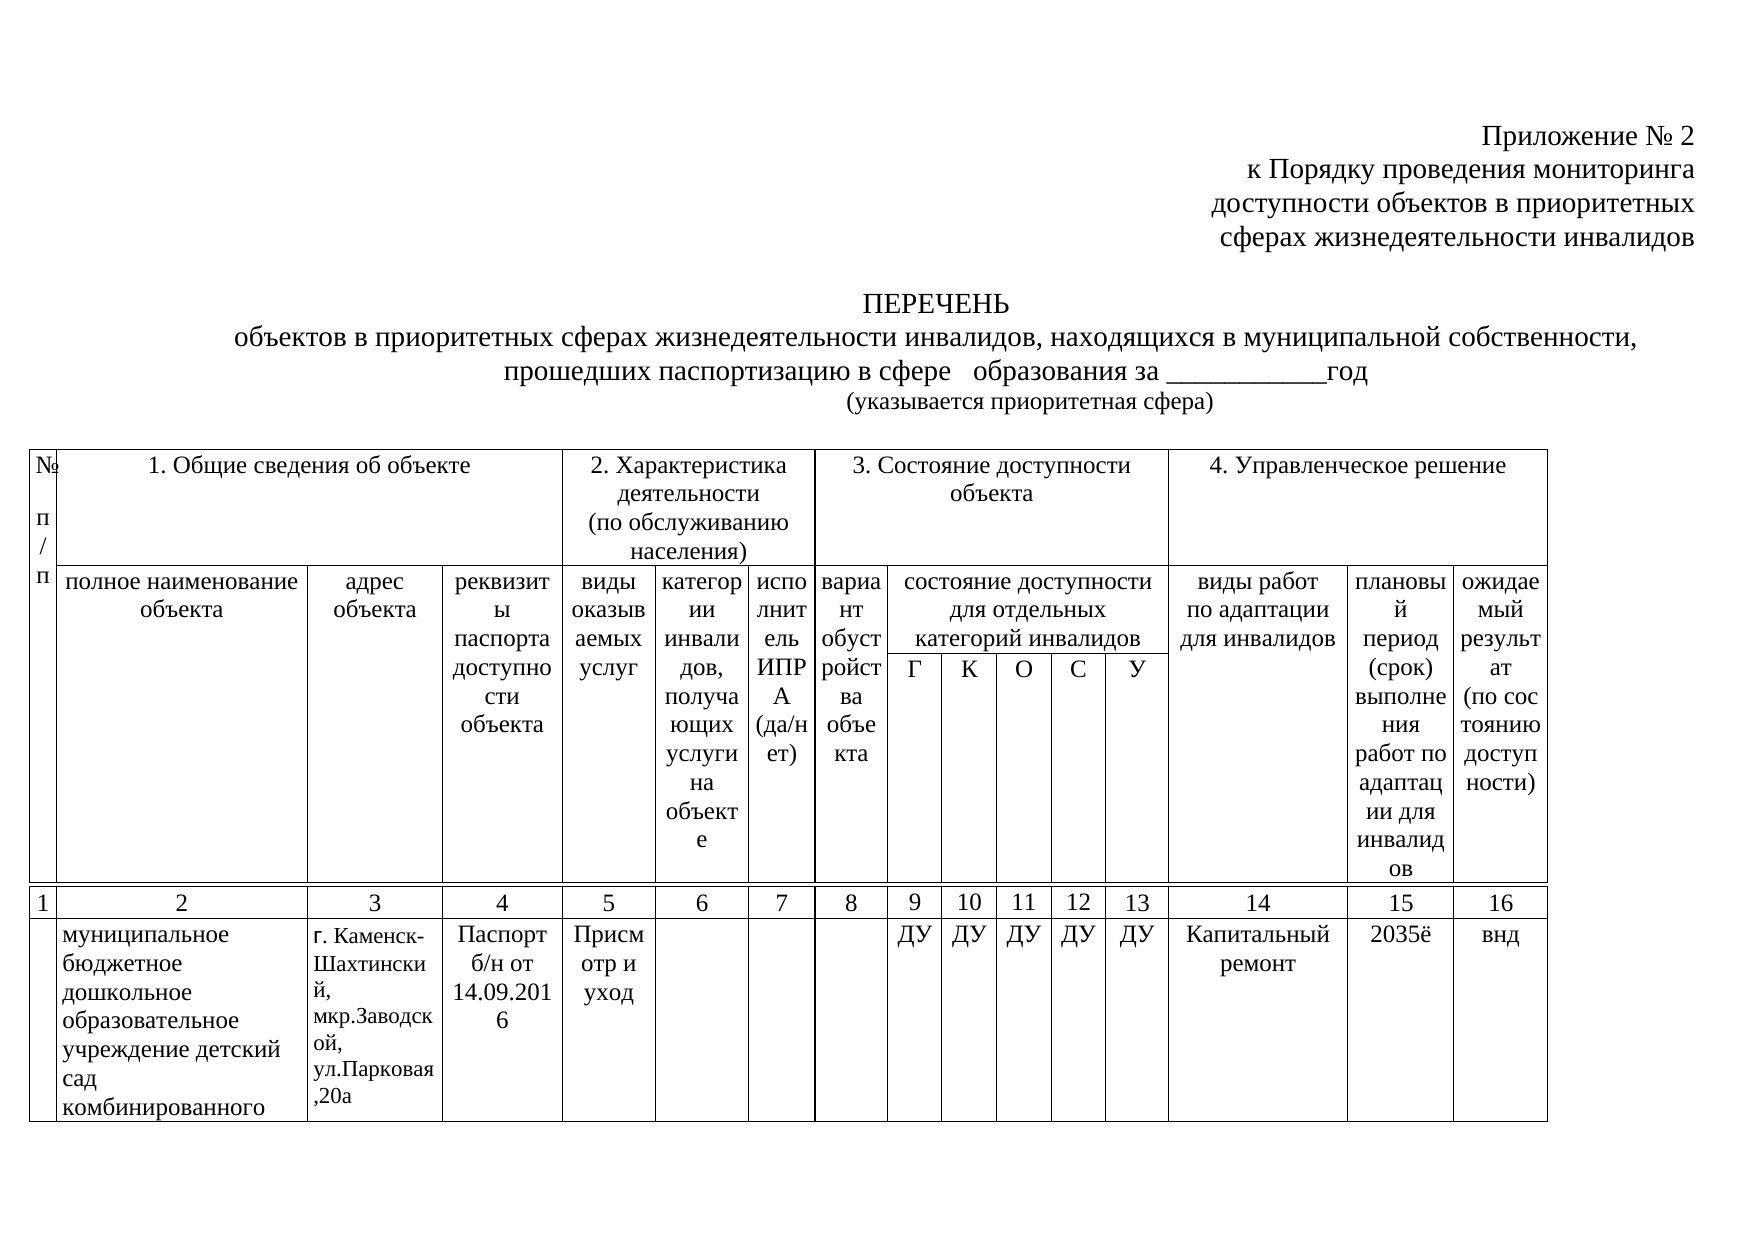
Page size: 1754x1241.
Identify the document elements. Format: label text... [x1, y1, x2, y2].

table_cell виды работ по адаптации для инвалидов [1169, 566, 1347, 882]
text сферах жизнедеятельности инвалидов [177, 219, 1695, 252]
table_header 11 [997, 887, 1051, 918]
text (указывается приоритетная сфера) [177, 386, 1695, 415]
table_cell У [1106, 654, 1168, 882]
table_header 4. Управленческое решение [1169, 450, 1547, 565]
table_header 15 [1348, 887, 1453, 918]
table_cell [30, 919, 56, 1121]
table_cell Капитальный ремонт [1169, 919, 1347, 1121]
table_cell [656, 919, 748, 1121]
table_header 10 [942, 887, 996, 918]
table_cell состояние доступности для отдельных категорий инвалидов [888, 566, 1168, 653]
table_header 9 [888, 887, 941, 918]
table_header 1. Общие сведения об объекте [57, 450, 562, 565]
table_header 5 [563, 887, 655, 918]
table_header 3 [308, 887, 442, 918]
table_cell вариант обустройства объекта [816, 566, 887, 882]
table_cell ДУ [888, 919, 941, 1121]
table_cell К [942, 654, 996, 882]
table_header 2 [57, 887, 307, 918]
text ПЕРЕЧЕНЬ [177, 286, 1695, 319]
table_header 4 [443, 887, 562, 918]
table_header № п/п [30, 450, 56, 882]
table_header 1 [30, 887, 56, 918]
table_header 12 [1052, 887, 1105, 918]
table_cell Г [888, 654, 941, 882]
table_header 16 [1454, 887, 1547, 918]
table_cell Присмотр и уход [563, 919, 655, 1121]
table_header 14 [1169, 887, 1347, 918]
table_cell исполнитель ИПРА (да/нет) [749, 566, 814, 882]
table_cell категории инвалидов, получающих услуги на объекте [656, 566, 748, 882]
table_cell плановый период (срок) выполнения работ по адаптации для инвалидов [1348, 566, 1453, 882]
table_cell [57, 919, 307, 1121]
table_header 6 [656, 887, 748, 918]
table_cell [749, 919, 814, 1121]
table_cell О [997, 654, 1051, 882]
table_cell полное наименование объекта [57, 566, 307, 882]
table_cell ДУ [1106, 919, 1168, 1121]
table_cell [443, 919, 562, 1121]
table_cell ДУ [997, 919, 1051, 1121]
table_cell виды оказываемых услуг [563, 566, 655, 882]
table_header 7 [749, 887, 814, 918]
text объектов в приоритетных сферах жизнедеятельности инвалидов, находящихся в муниципальной собственности, прошедших паспортизацию в сфере образования за ___________год [177, 319, 1695, 386]
table_cell ожидаемый результат (по состоянию доступности) [1454, 566, 1547, 882]
text к Порядку проведения мониторинга [177, 152, 1695, 185]
text Приложение № 2 [177, 118, 1695, 152]
table_header 13 [1106, 887, 1168, 918]
table_cell С [1052, 654, 1105, 882]
table_header 8 [816, 887, 887, 918]
text доступности объектов в приоритетных [177, 185, 1695, 219]
table_header 2. Характеристика деятельности (по обслуживанию населения) [563, 450, 814, 565]
table_cell ДУ [1052, 919, 1105, 1121]
table_cell ДУ [942, 919, 996, 1121]
table_cell адрес объекта [308, 566, 442, 882]
table_cell реквизиты паспорта доступности объекта [443, 566, 562, 882]
table_cell внд [1454, 919, 1547, 1121]
table_cell 2035ё [1348, 919, 1453, 1121]
table_header 3. Состояние доступности объекта [816, 450, 1168, 565]
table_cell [308, 919, 442, 1121]
table_cell [816, 919, 887, 1121]
